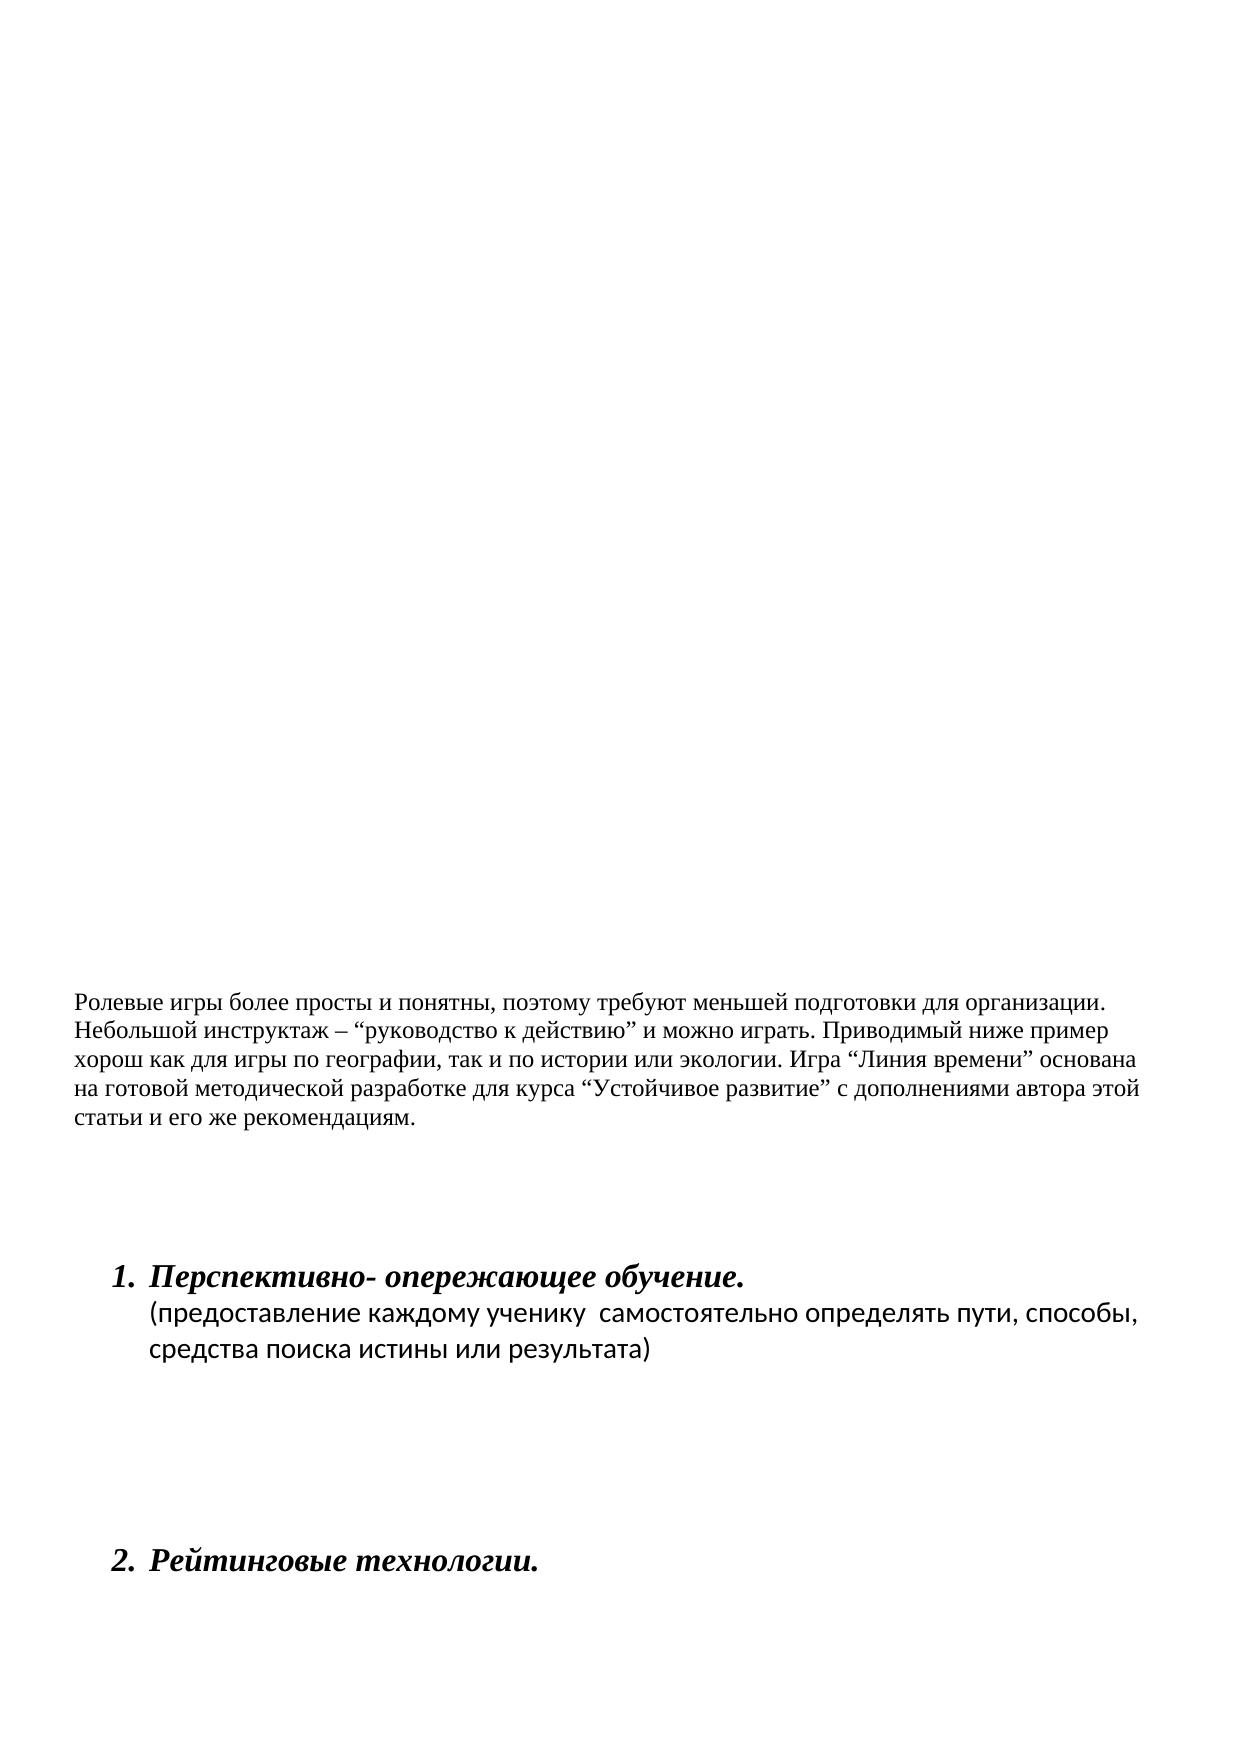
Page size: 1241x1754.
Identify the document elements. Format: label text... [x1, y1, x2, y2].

list (предоставление каждому ученику самостоятельно определять пути, способы, средства поиска истины или результата) [149, 1294, 1152, 1366]
text Ролевые игры более просты и понятны, поэтому требуют меньшей подготовки для организации. Небольшой инструктаж – “руководство к действию” и можно играть. Приводимый ниже пример хорош как для игры по географии, так и по истории или экологии. Игра “Линия времени” основана на готовой методической разработке для курса “Устойчивое развитие” с дополнениями автора этой статьи и его же рекомендациям. [74, 987, 1152, 1131]
list Рейтинговые технологии. [111, 1540, 1152, 1579]
list Перспективно- опережающее обучение. [111, 1256, 1152, 1294]
